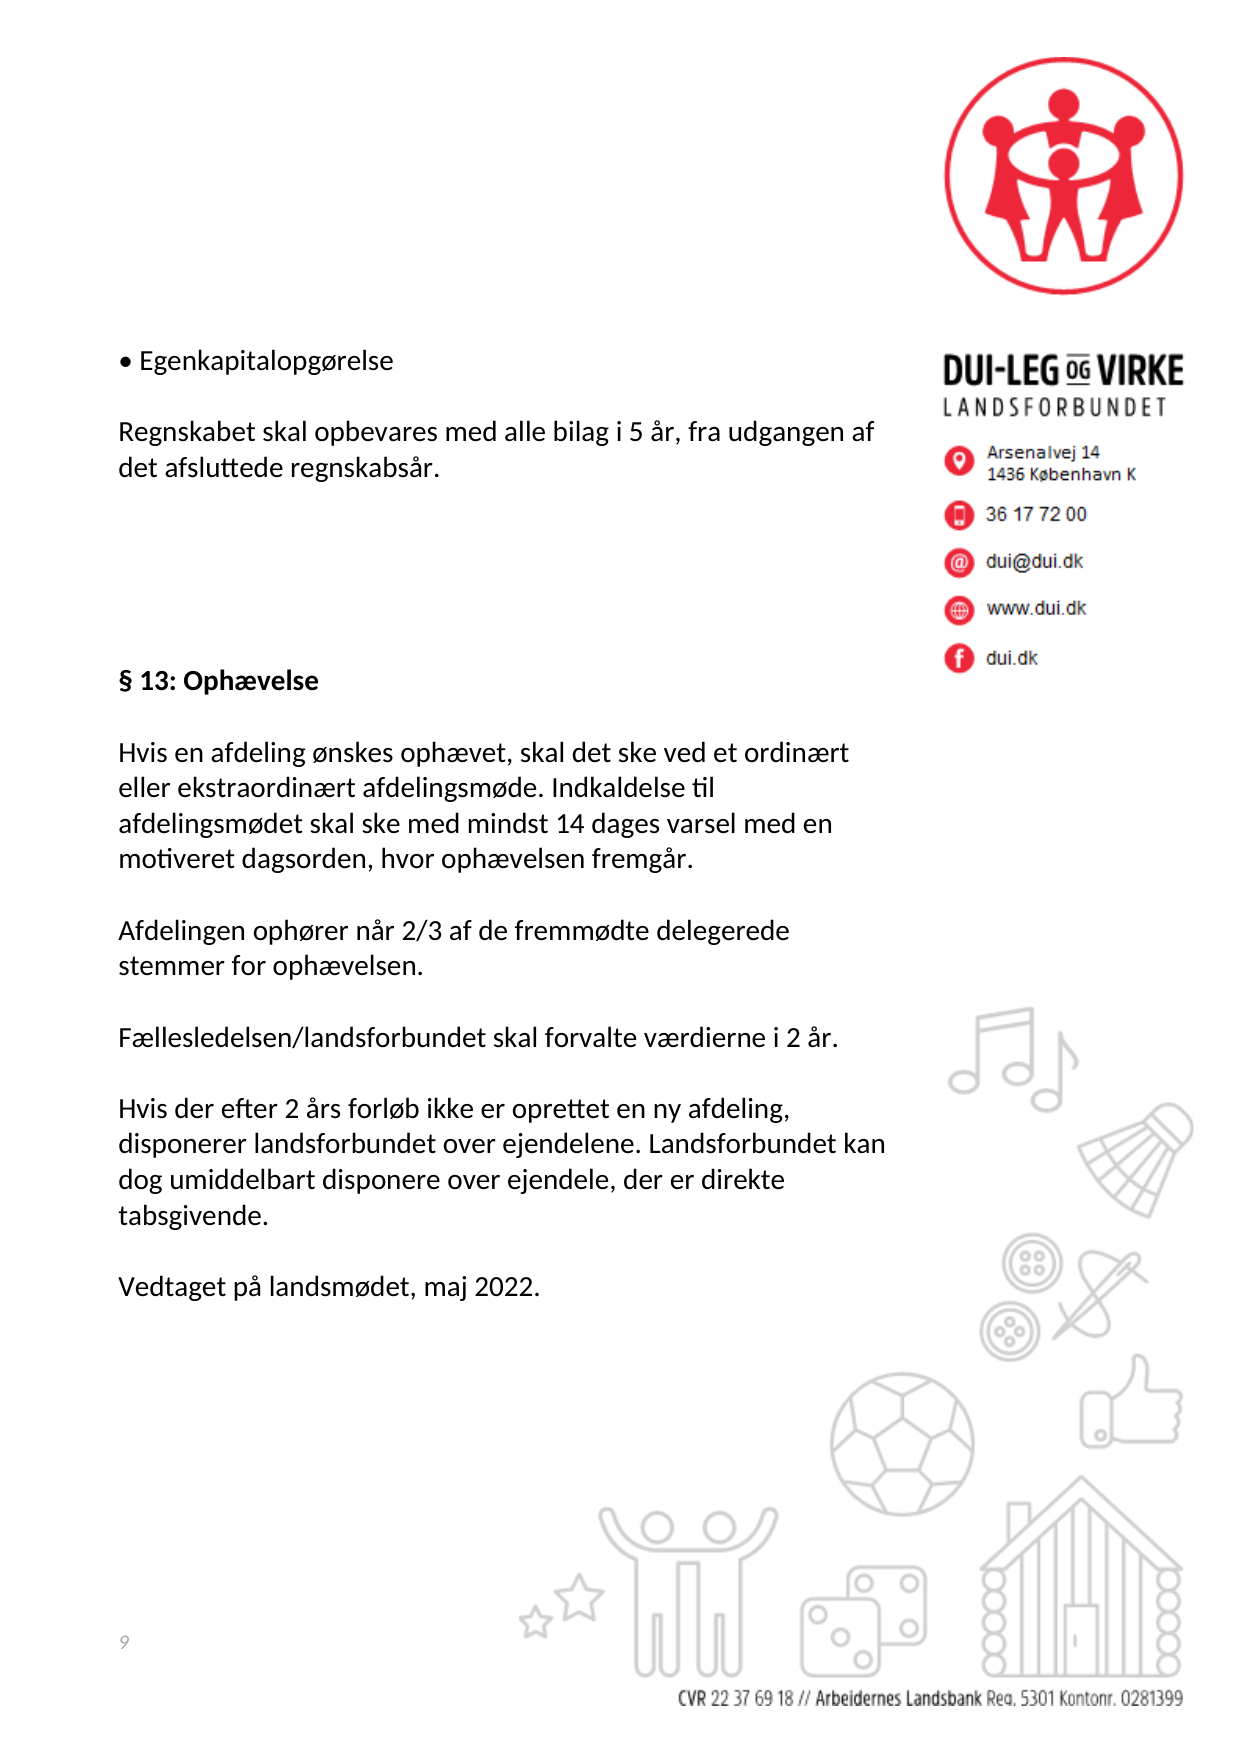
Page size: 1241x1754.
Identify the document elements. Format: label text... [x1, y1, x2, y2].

text Fællesledelsen/landsforbundet skal forvalte værdierne i 2 år. [118, 1019, 887, 1054]
picture [518, 57, 1194, 1706]
text Regnskabet skal opbevares med alle bilag i 5 år, fra udgangen af det afsluttede regnskabsår. [118, 413, 887, 484]
text • Egenkapitalopgørelse [118, 342, 887, 377]
text Hvis en afdeling ønskes ophævet, skal det ske ved et ordinært eller ekstraordinært afdelingsmøde. Indkaldelse til afdelingsmødet skal ske med mindst 14 dages varsel med en motiveret dagsorden, hvor ophævelsen fremgår. [118, 734, 887, 876]
text § 13: Ophævelse [118, 662, 887, 698]
text Hvis der efter 2 års forløb ikke er oprettet en ny afdeling, disponerer landsforbundet over ejendelene. Landsforbundet kan dog umiddelbart disponere over ejendele, der er direkte tabsgivende. [118, 1090, 887, 1232]
text Afdelingen ophører når 2/3 af de fremmødte delegerede stemmer for ophævelsen. [118, 912, 887, 983]
text Vedtaget på landsmødet, maj 2022. [118, 1268, 887, 1304]
